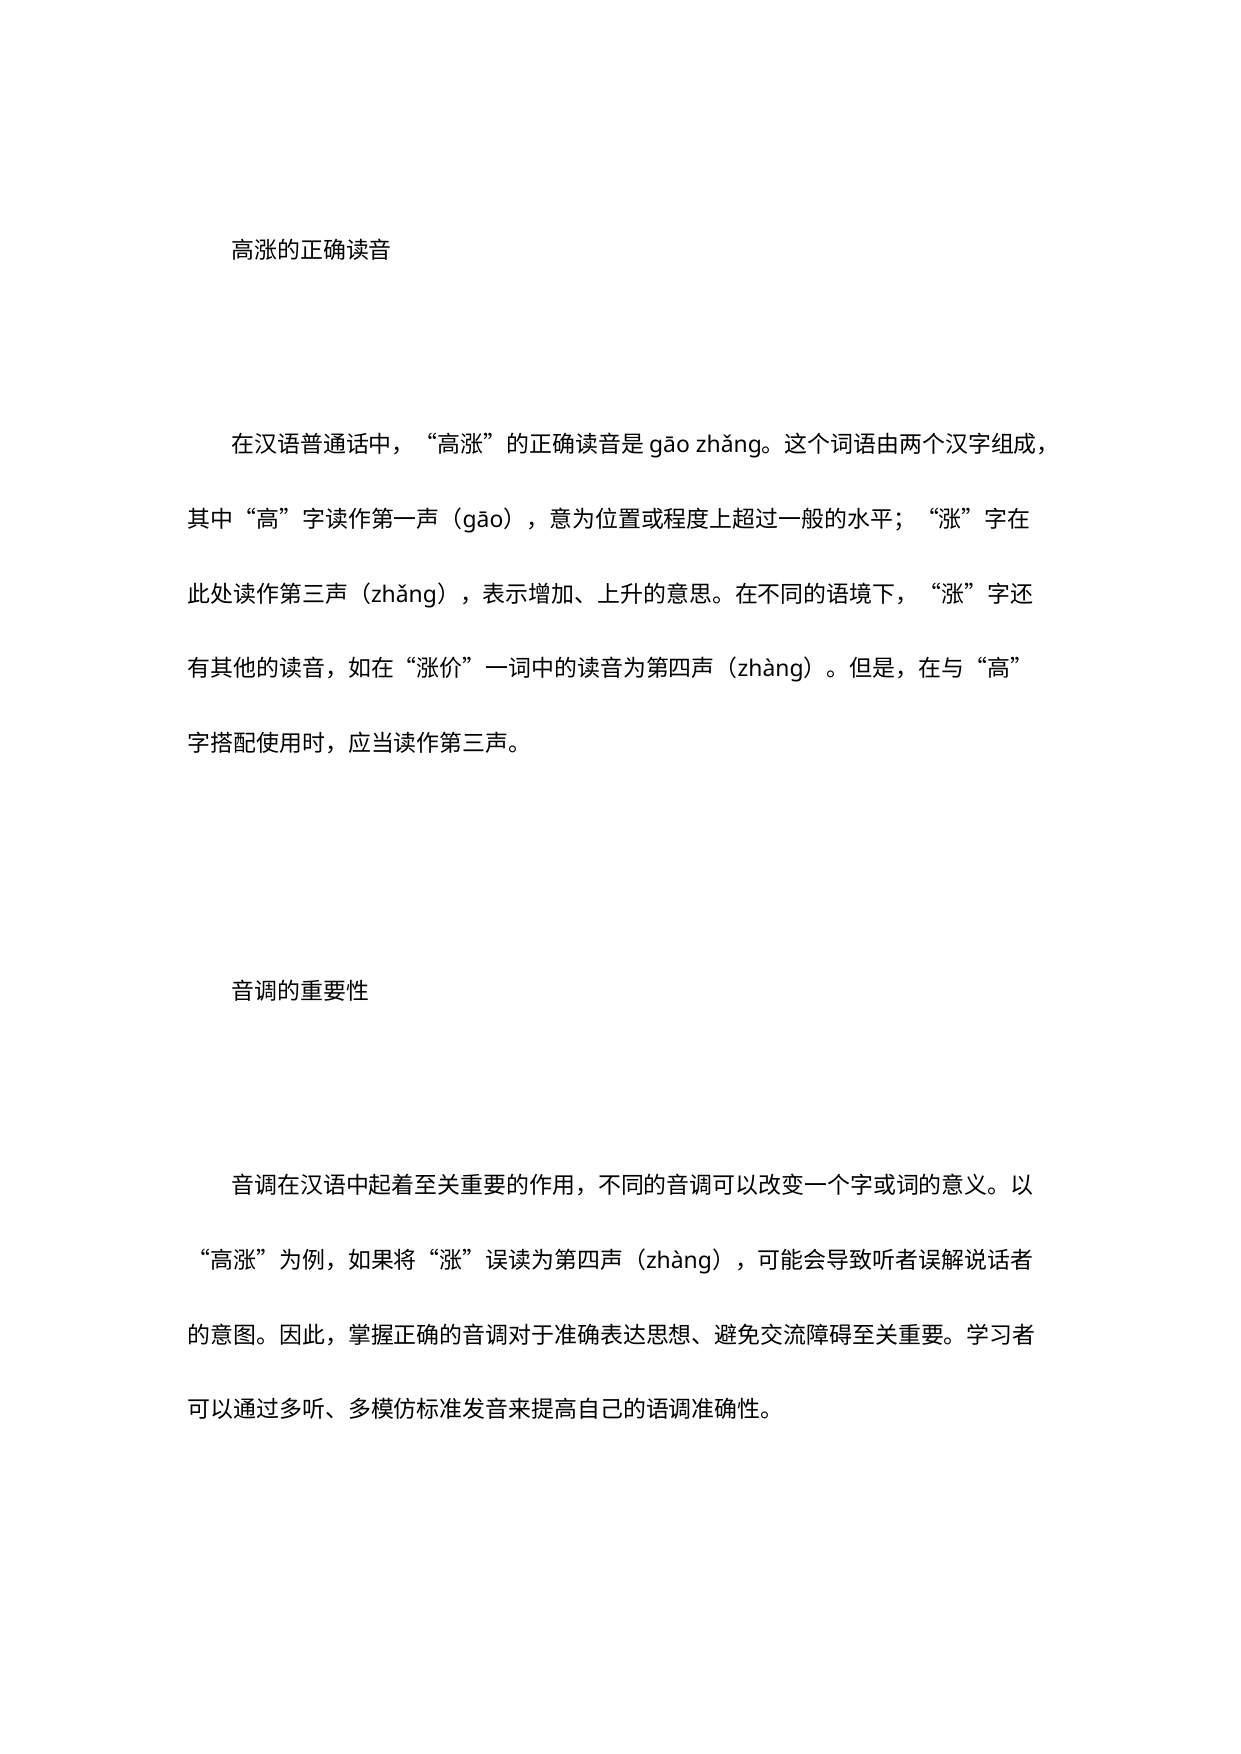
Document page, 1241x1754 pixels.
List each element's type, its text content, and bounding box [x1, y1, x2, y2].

text 音调的重要性 [187, 957, 1053, 1022]
text 音调在汉语中起着至关重要的作用，不同的音调可以改变一个字或词的意义。以“高涨”为例，如果将“涨”误读为第四声（zhàng），可能会导致听者误解说话者的意图。因此，掌握正确的音调对于准确表达思想、避免交流障碍至关重要。学习者可以通过多听、多模仿标准发音来提高自己的语调准确性。 [187, 1151, 1053, 1441]
text 高涨的正确读音 [187, 216, 1053, 281]
text 在汉语普通话中，“高涨”的正确读音是 gāo zhǎng。这个词语由两个汉字组成，其中“高”字读作第一声（gāo），意为位置或程度上超过一般的水平；“涨”字在此处读作第三声（zhǎng），表示增加、上升的意思。在不同的语境下，“涨”字还有其他的读音，如在“涨价”一词中的读音为第四声（zhàng）。但是，在与“高”字搭配使用时，应当读作第三声。 [187, 410, 1053, 774]
